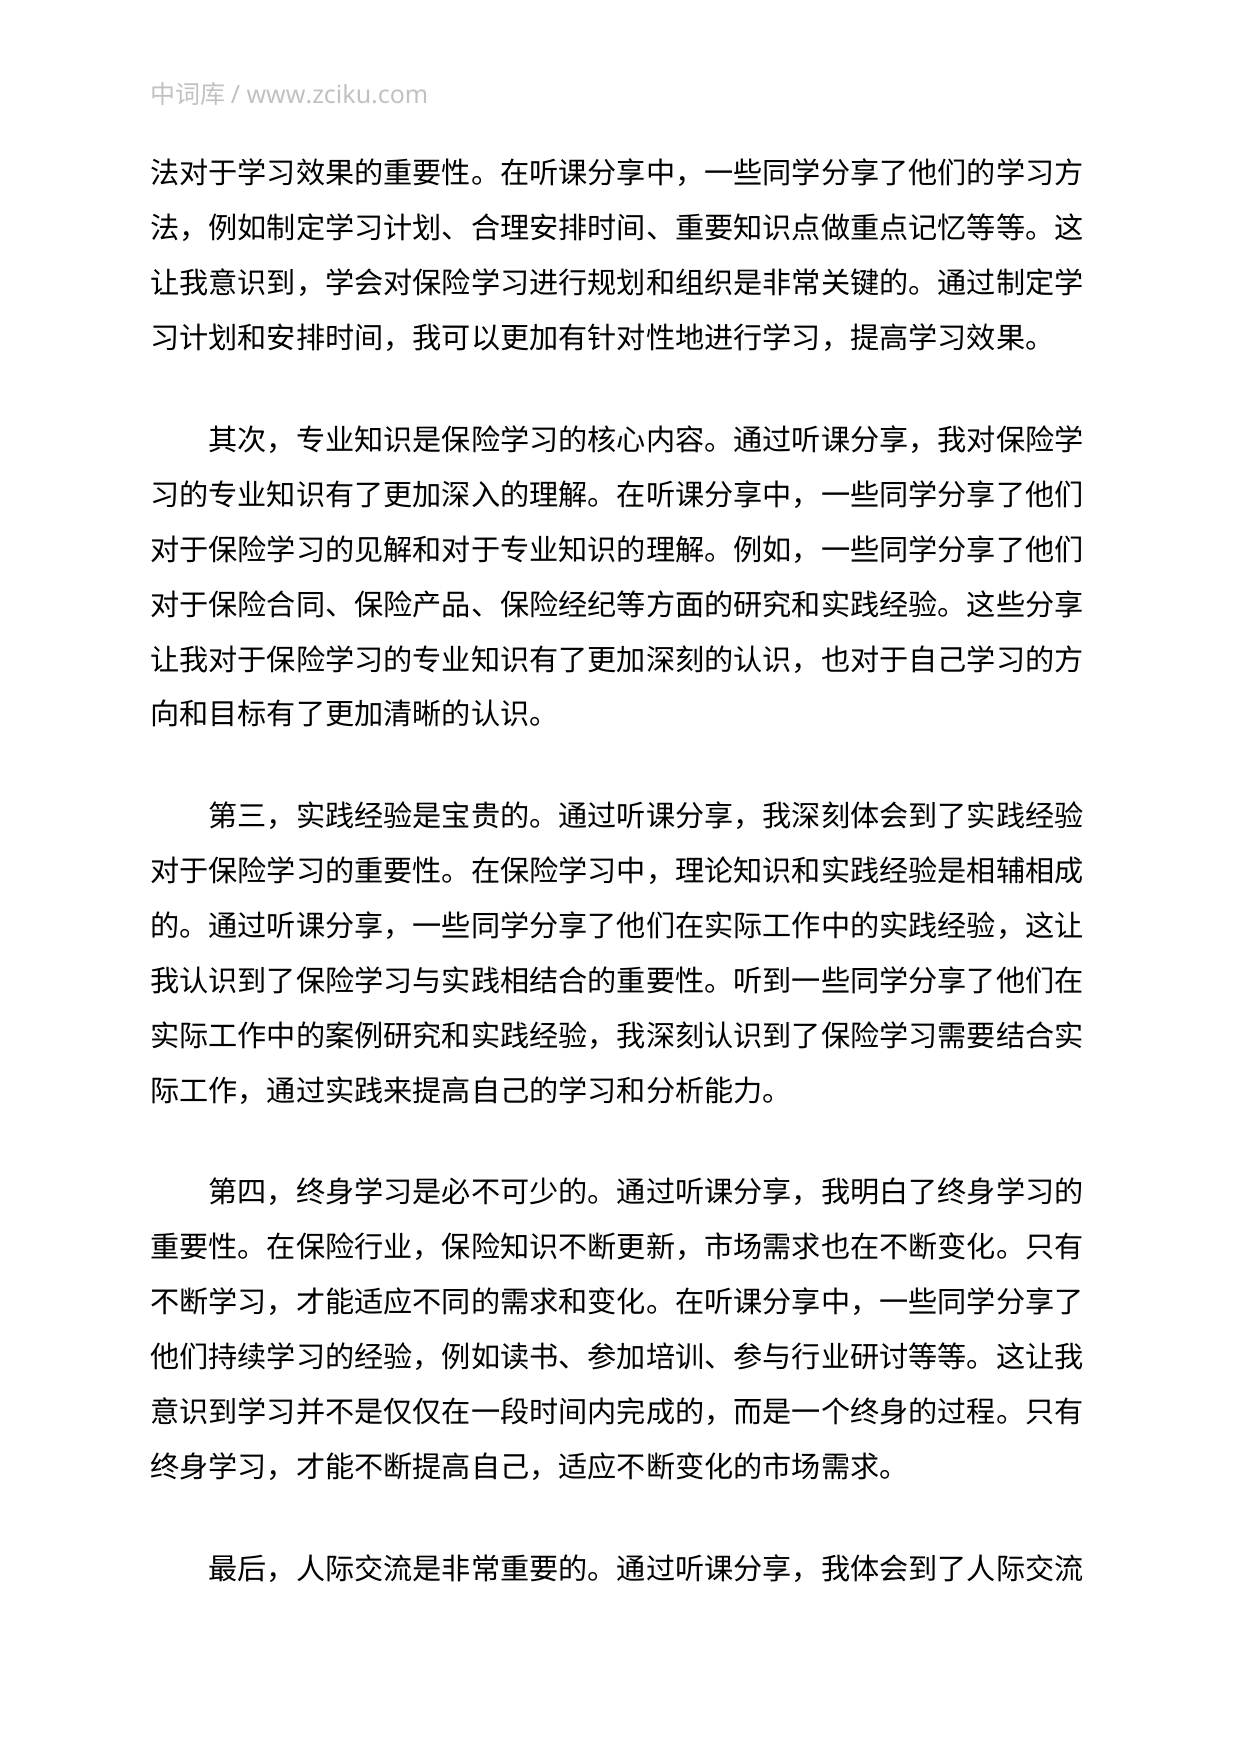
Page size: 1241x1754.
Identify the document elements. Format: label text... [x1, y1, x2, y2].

text 其次，专业知识是保险学习的核心内容。通过听课分享，我对保险学习的专业知识有了更加深入的理解。在听课分享中，一些同学分享了他们对于保险学习的见解和对于专业知识的理解。例如，一些同学分享了他们对于保险合同、保险产品、保险经纪等方面的研究和实践经验。这些分享让我对于保险学习的专业知识有了更加深刻的认识，也对于自己学习的方向和目标有了更加清晰的认识。 [150, 416, 1090, 733]
text 第四，终身学习是必不可少的。通过听课分享，我明白了终身学习的重要性。在保险行业，保险知识不断更新，市场需求也在不断变化。只有不断学习，才能适应不同的需求和变化。在听课分享中，一些同学分享了他们持续学习的经验，例如读书、参加培训、参与行业研讨等等。这让我意识到学习并不是仅仅在一段时间内完成的，而是一个终身的过程。只有终身学习，才能不断提高自己，适应不断变化的市场需求。 [150, 1169, 1090, 1486]
text 第三，实践经验是宝贵的。通过听课分享，我深刻体会到了实践经验对于保险学习的重要性。在保险学习中，理论知识和实践经验是相辅相成的。通过听课分享，一些同学分享了他们在实际工作中的实践经验，这让我认识到了保险学习与实践相结合的重要性。听到一些同学分享了他们在实际工作中的案例研究和实践经验，我深刻认识到了保险学习需要结合实际工作，通过实践来提高自己的学习和分析能力。 [150, 793, 1090, 1109]
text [150, 150, 1090, 357]
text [150, 1545, 1090, 1587]
